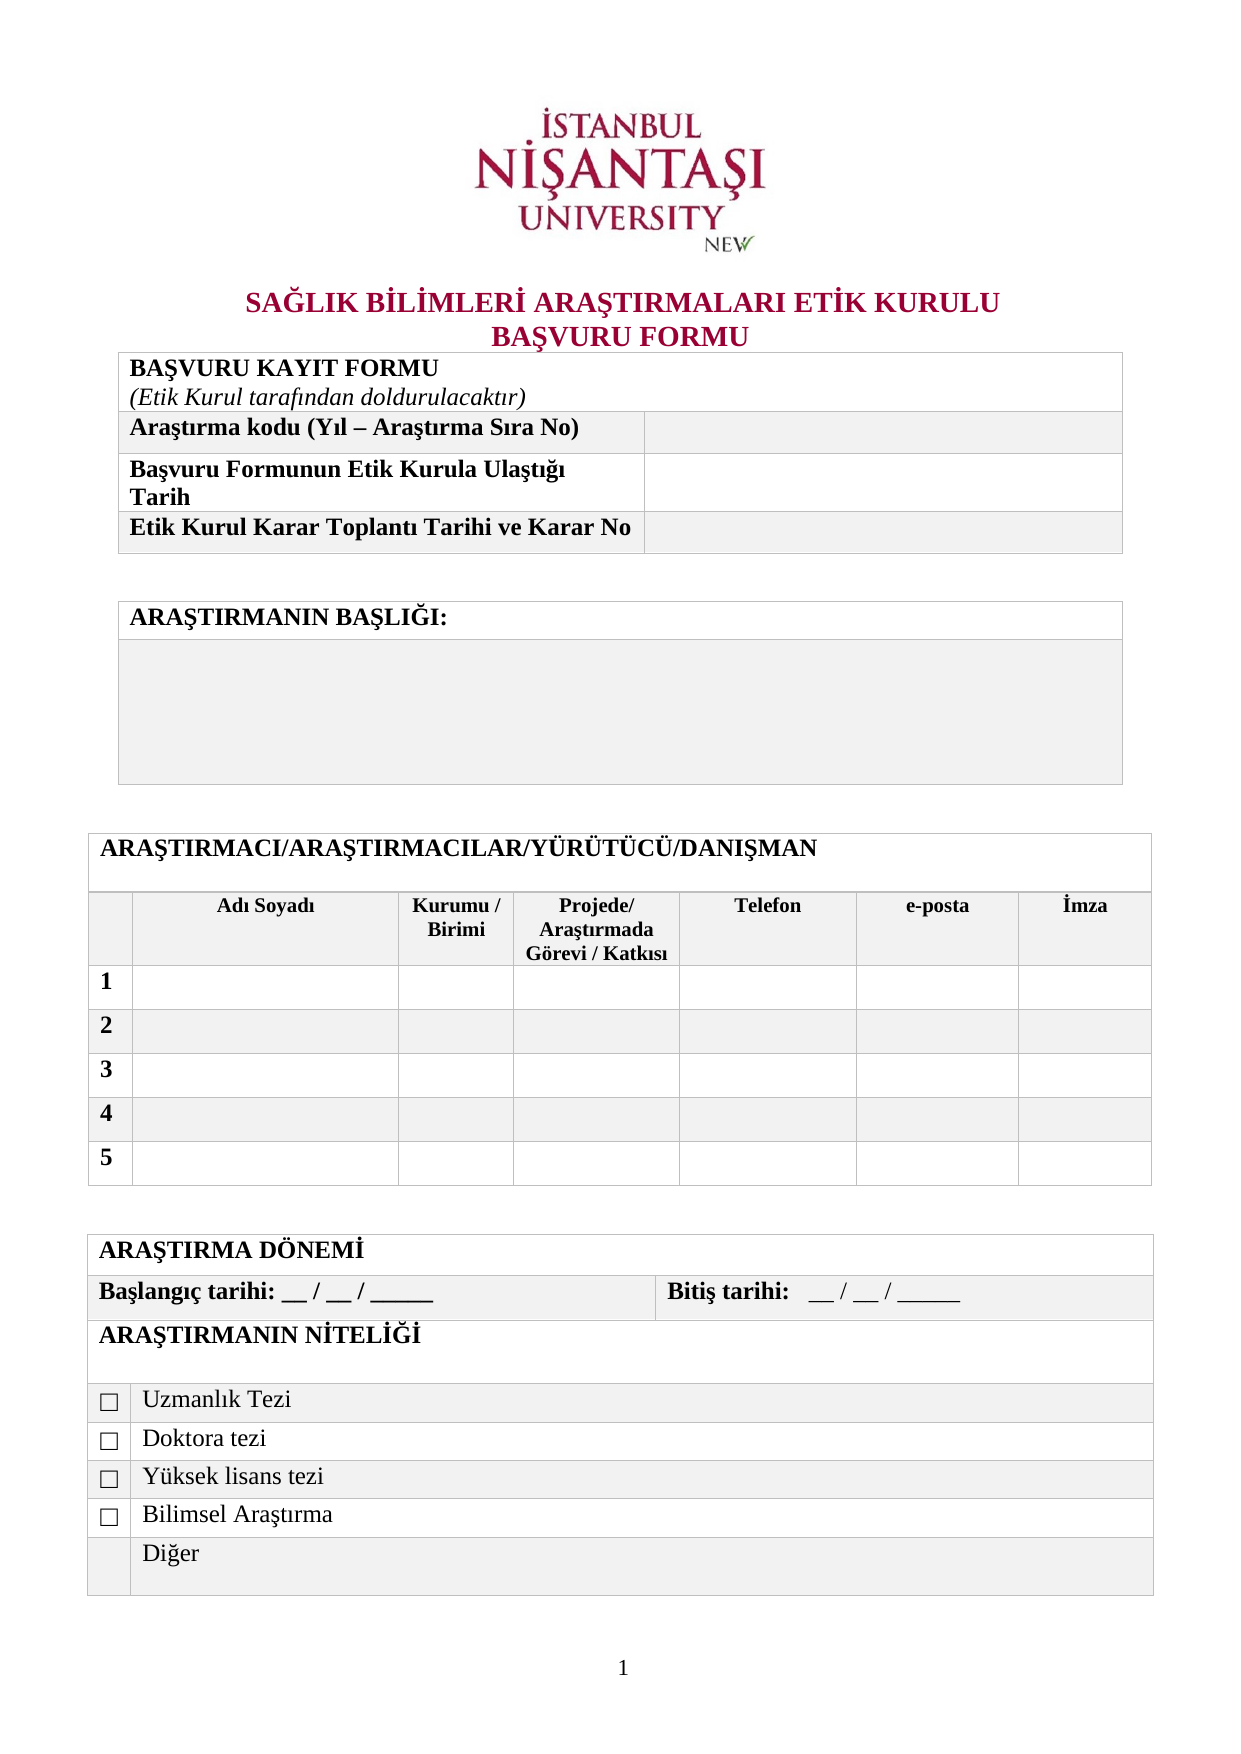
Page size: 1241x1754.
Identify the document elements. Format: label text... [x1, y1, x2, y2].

table_cell [680, 1054, 856, 1097]
table_header ARAŞTIRMANIN BAŞLIĞI: [119, 602, 1122, 639]
table_cell □ [88, 1384, 130, 1422]
table_cell [514, 1010, 679, 1053]
table_cell [399, 1098, 513, 1141]
table_cell [1019, 1098, 1151, 1141]
table_cell [1019, 1142, 1151, 1185]
table_header ARAŞTIRMA DÖNEMİ [88, 1235, 1153, 1275]
table_cell □ [88, 1499, 130, 1537]
table_cell [645, 454, 1122, 511]
table_cell Başlangıç tarihi: __ / __ / _____ [88, 1276, 655, 1319]
table_cell [680, 1098, 856, 1141]
table_cell 1 [89, 966, 132, 1009]
table_cell Kurumu / Birimi [399, 893, 513, 965]
table_cell [88, 1538, 130, 1595]
table_cell [857, 1142, 1018, 1185]
table_cell [133, 1098, 398, 1141]
table_cell [1019, 1010, 1151, 1053]
table_cell Telefon [680, 893, 856, 965]
table_header ARAŞTIRMACI/ARAŞTIRMACILAR/YÜRÜTÜCÜ/DANIŞMAN [89, 834, 1151, 891]
table_cell [89, 893, 132, 965]
table_cell [399, 1010, 513, 1053]
table_cell Projede/ Araştırmada Görevi / Katkısı [514, 893, 679, 965]
table_cell Yüksek lisans tezi [131, 1461, 1153, 1498]
table_cell [133, 1010, 398, 1053]
table_cell 4 [89, 1098, 132, 1141]
table_cell [680, 1142, 856, 1185]
table_cell Bilimsel Araştırma [131, 1499, 1153, 1537]
table_cell Diğer [131, 1538, 1153, 1595]
table_cell [1019, 1054, 1151, 1097]
table_cell ARAŞTIRMANIN NİTELİĞİ [88, 1321, 1153, 1383]
table_cell Doktora tezi [131, 1423, 1153, 1460]
table_header BAŞVURU KAYIT FORMU (Etik Kurul tarafından doldurulacaktır) [119, 353, 1122, 411]
table_cell [133, 1054, 398, 1097]
table_cell İmza [1019, 893, 1151, 965]
table_cell [857, 966, 1018, 1009]
table_cell Etik Kurul Karar Toplantı Tarihi ve Karar No [119, 512, 644, 552]
table_cell [857, 1054, 1018, 1097]
table_cell Adı Soyadı [133, 893, 398, 965]
table_cell □ [88, 1461, 130, 1498]
table_cell [119, 640, 1122, 784]
table_cell [514, 1142, 679, 1185]
picture [432, 73, 808, 286]
table_cell [399, 966, 513, 1009]
table_cell Uzmanlık Tezi [131, 1384, 1153, 1422]
table_cell [514, 966, 679, 1009]
table_cell [645, 412, 1122, 453]
table_cell [514, 1054, 679, 1097]
table_cell [857, 1098, 1018, 1141]
table_cell [133, 966, 398, 1009]
table_cell [680, 966, 856, 1009]
table_cell [133, 1142, 398, 1185]
table_cell [399, 1054, 513, 1097]
table_cell [645, 512, 1122, 552]
table_cell 5 [89, 1142, 132, 1185]
table_cell [514, 1098, 679, 1141]
table_cell Bitiş tarihi: __ / __ / _____ [656, 1276, 1153, 1319]
table_cell [857, 1010, 1018, 1053]
table_cell [680, 1010, 856, 1053]
table_cell Araştırma kodu (Yıl – Araştırma Sıra No) [119, 412, 644, 453]
table_cell Başvuru Formunun Etik Kurula Ulaştığı Tarih [119, 454, 644, 511]
table_cell □ [88, 1423, 130, 1460]
table_cell 3 [89, 1054, 132, 1097]
table_cell [1019, 966, 1151, 1009]
table_cell [399, 1142, 513, 1185]
table_cell e-posta [857, 893, 1018, 965]
table_cell 2 [89, 1010, 132, 1053]
